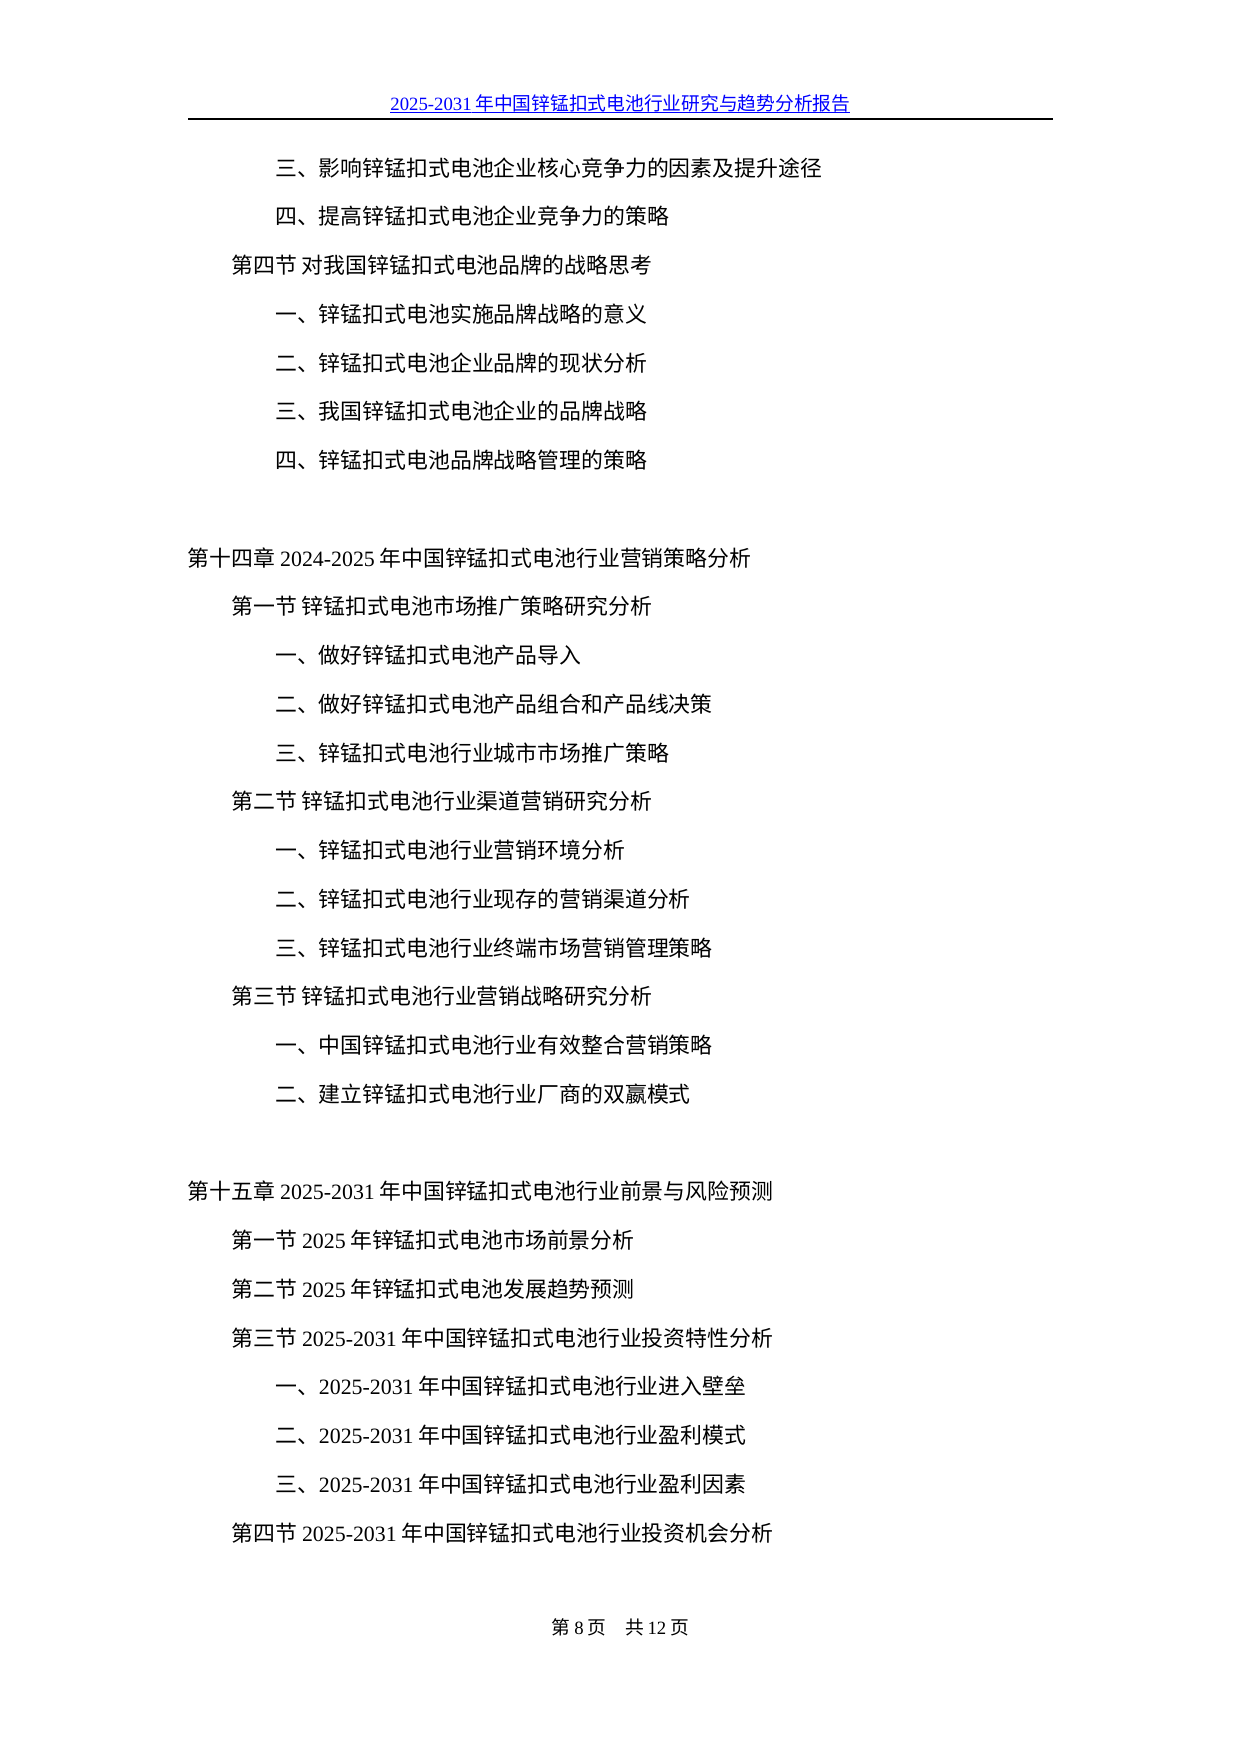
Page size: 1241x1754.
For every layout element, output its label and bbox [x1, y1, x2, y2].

text [187, 150, 1053, 1548]
